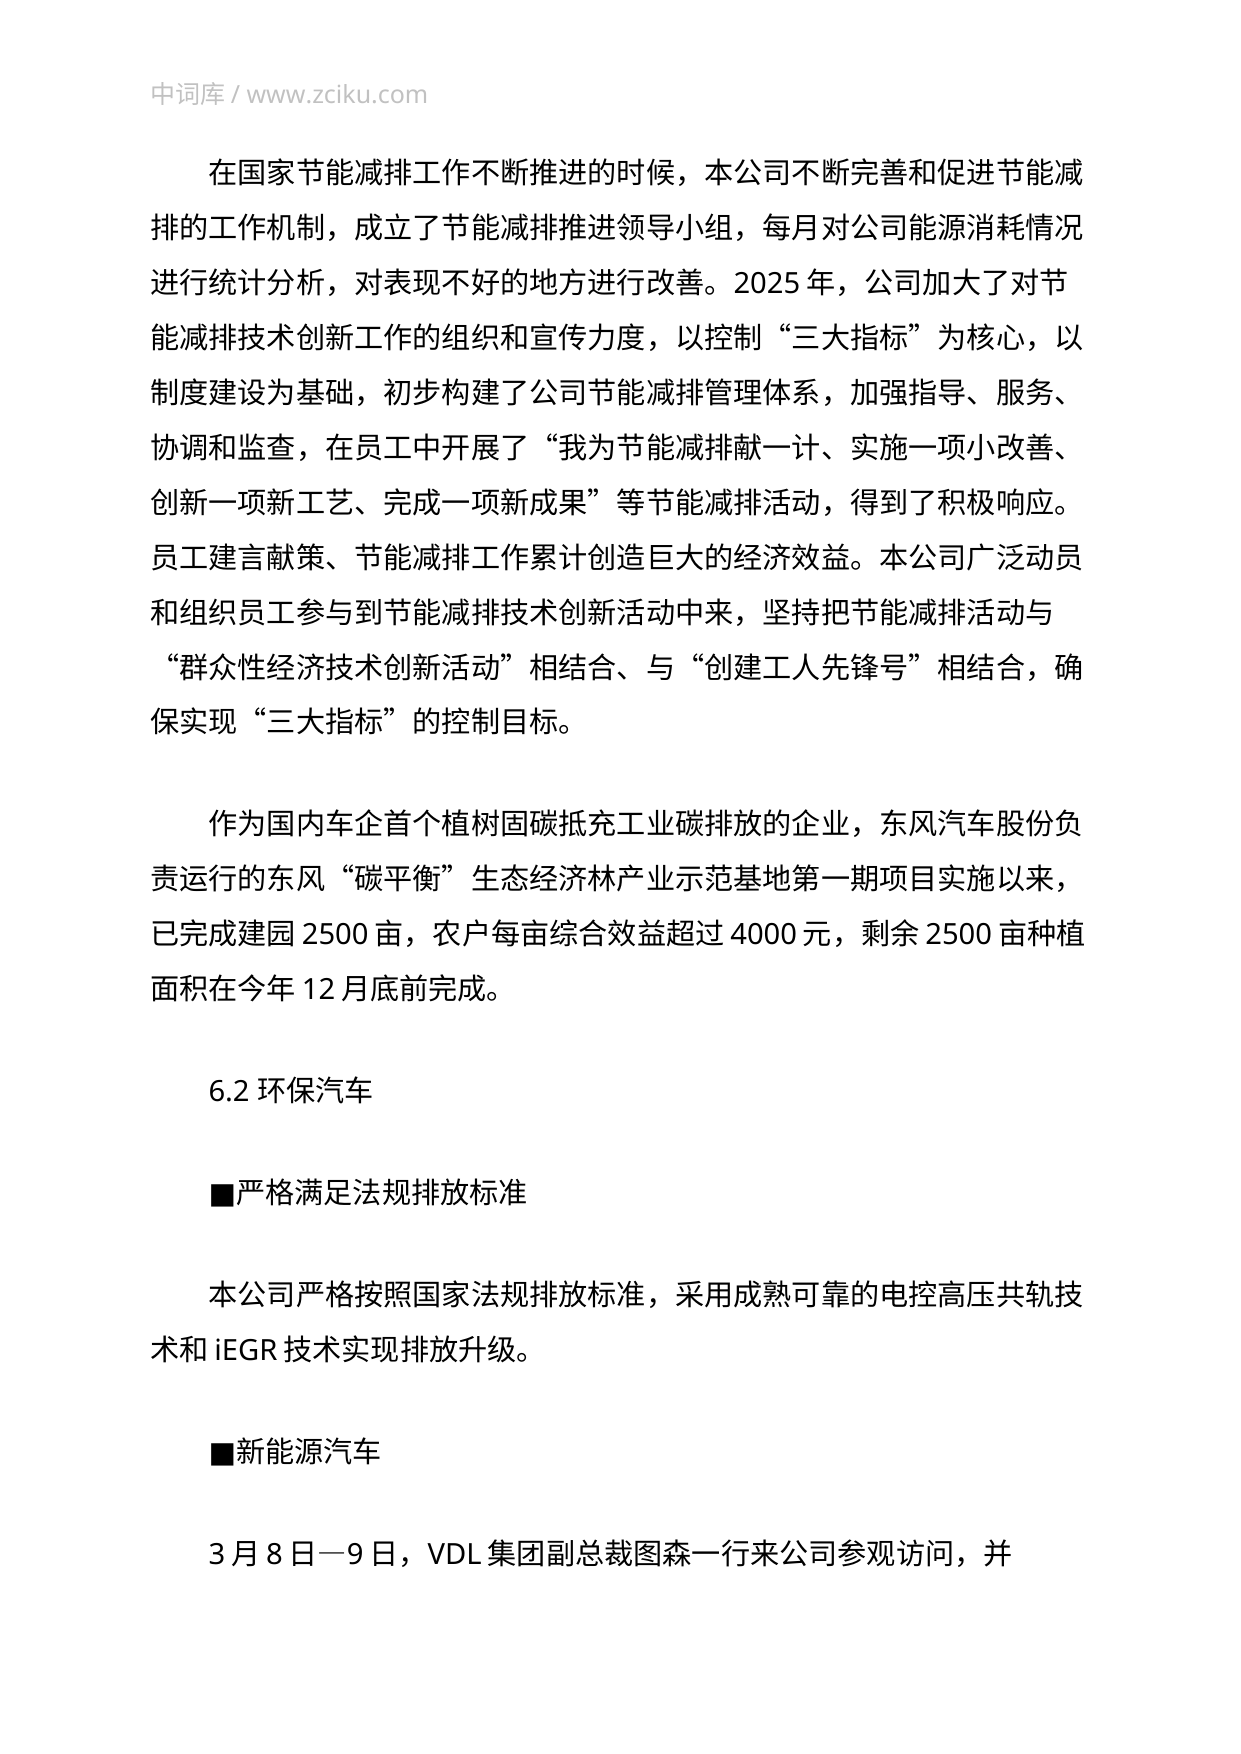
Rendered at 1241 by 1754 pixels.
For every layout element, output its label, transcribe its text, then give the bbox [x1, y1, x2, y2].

text 6.2 环保汽车 [150, 1068, 1090, 1110]
text 在国家节能减排工作不断推进的时候，本公司不断完善和促进节能减排的工作机制，成立了节能减排推进领导小组，每月对公司能源消耗情况进行统计分析，对表现不好的地方进行改善。2025年，公司加大了对节能减排技术创新工作的组织和宣传力度，以控制“三大指标”为核心，以制度建设为基础，初步构建了公司节能减排管理体系，加强指导、服务、协调和监查，在员工中开展了“我为节能减排献一计、实施一项小改善、创新一项新工艺、完成一项新成果”等节能减排活动，得到了积极响应。员工建言献策、节能减排工作累计创造巨大的经济效益。本公司广泛动员和组织员工参与到节能减排技术创新活动中来，坚持把节能减排活动与“群众性经济技术创新活动”相结合、与“创建工人先锋号”相结合，确保实现“三大指标”的控制目标。 [150, 150, 1090, 741]
text 本公司严格按照国家法规排放标准，采用成熟可靠的电控高压共轨技术和iEGR技术实现排放升级。 [150, 1272, 1090, 1369]
text ■严格满足法规排放标准 [150, 1169, 1090, 1212]
text ■新能源汽车 [150, 1428, 1090, 1471]
text 3月8日—9日，VDL集团副总裁图森一行来公司参观访问，并 [150, 1530, 1090, 1573]
text 作为国内车企首个植树固碳抵充工业碳排放的企业，东风汽车股份负责运行的东风“碳平衡”生态经济林产业示范基地第一期项目实施以来，已完成建园2500亩，农户每亩综合效益超过4000元，剩余2500亩种植面积在今年12月底前完成。 [150, 801, 1090, 1008]
